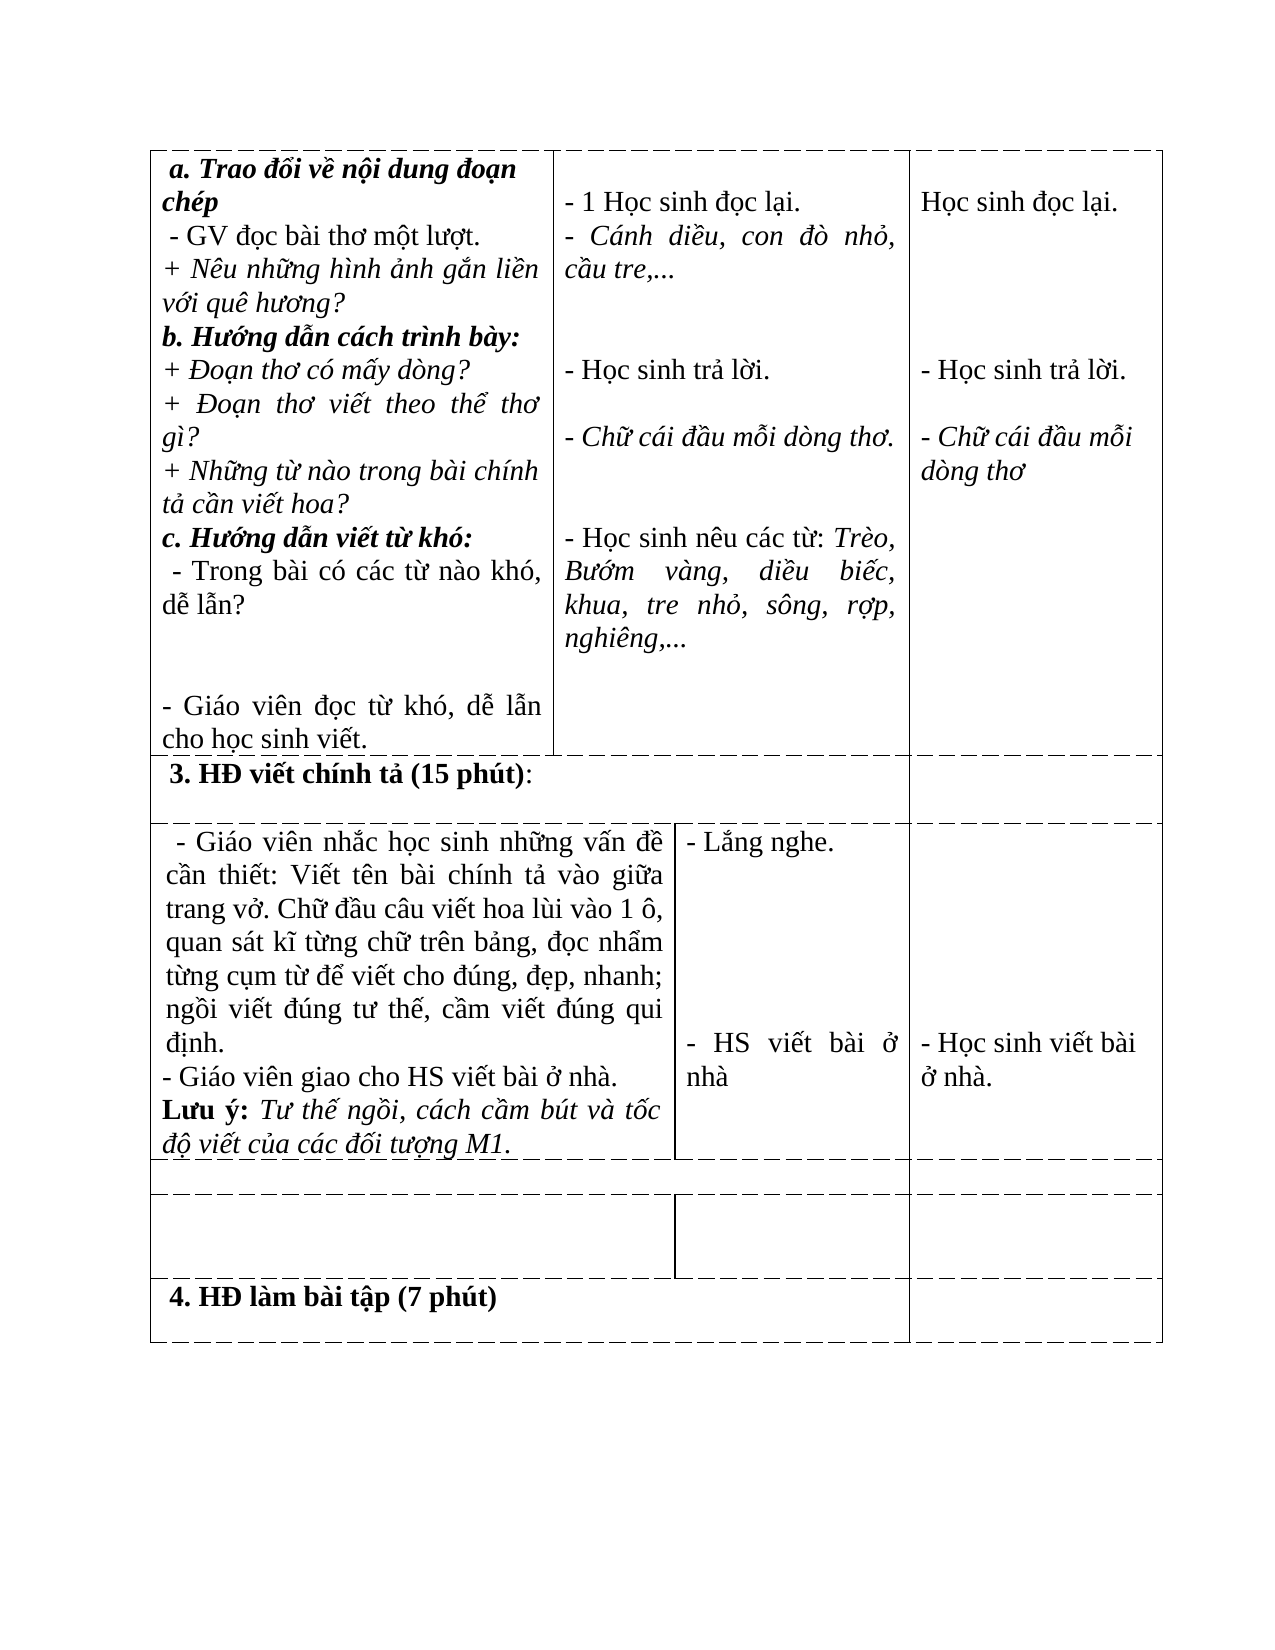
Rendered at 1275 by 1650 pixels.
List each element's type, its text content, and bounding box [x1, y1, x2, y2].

table_cell Học sinh đọc lại. - Học sinh trả lời. - Chữ cái đầu mỗi dòng thơ [910, 150, 1162, 755]
table_cell - Giáo viên nhắc học sinh những vấn đề cần thiết: Viết tên bài chính tả vào giữa trang vở. Chữ đầu câu viết hoa lùi vào 1 ô, quan sát kĩ từng chữ trên bảng, đọc nhẩm từng cụm từ để viết cho đúng, đẹp, nhanh; ngồi viết đúng tư thế, cầm viết đúng qui định. - Giáo viên giao cho HS viết bài ở nhà. Lưu ý: Tư thế ngồi, cách cầm bút và tốc độ viết của các đối tượng M1. [151, 823, 674, 1159]
table_cell [910, 1194, 1162, 1278]
table_cell [676, 1194, 909, 1278]
table_cell [910, 1278, 1162, 1342]
table_cell a. Trao đổi về nội dung đoạn chép - GV đọc bài thơ một lượt. + Nêu những hình ảnh gắn liền với quê hương? b. Hướng dẫn cách trình bày: + Đoạn thơ có mấy dòng? + Đoạn thơ viết theo thể thơ gì? + Những từ nào trong bài chính tả cần viết hoa? c. Hướng dẫn viết từ khó: - Trong bài có các từ nào khó, dễ lẫn? - Giáo viên đọc từ khó, dễ lẫn cho học sinh viết. [151, 150, 553, 755]
table_cell [910, 755, 1162, 823]
table_cell 4. HĐ làm bài tập (7 phút) [151, 1278, 909, 1342]
table_cell - Học sinh viết bài ở nhà. [910, 823, 1162, 1159]
table_cell - Lắng nghe. - HS viết bài ở nhà [676, 823, 909, 1159]
table_cell [910, 1159, 1162, 1194]
table_cell [151, 1194, 674, 1278]
table_cell [151, 1159, 909, 1194]
table_cell 3. HĐ viết chính tả (15 phút): [151, 755, 909, 823]
table_cell - 1 Học sinh đọc lại. - Cánh diều, con đò nhỏ, cầu tre,... - Học sinh trả lời. - Chữ cái đầu mỗi dòng thơ. - Học sinh nêu các từ: Trèo, Bướm vàng, diều biếc, khua, tre nhỏ, sông, rợp, nghiêng,... [554, 150, 909, 755]
